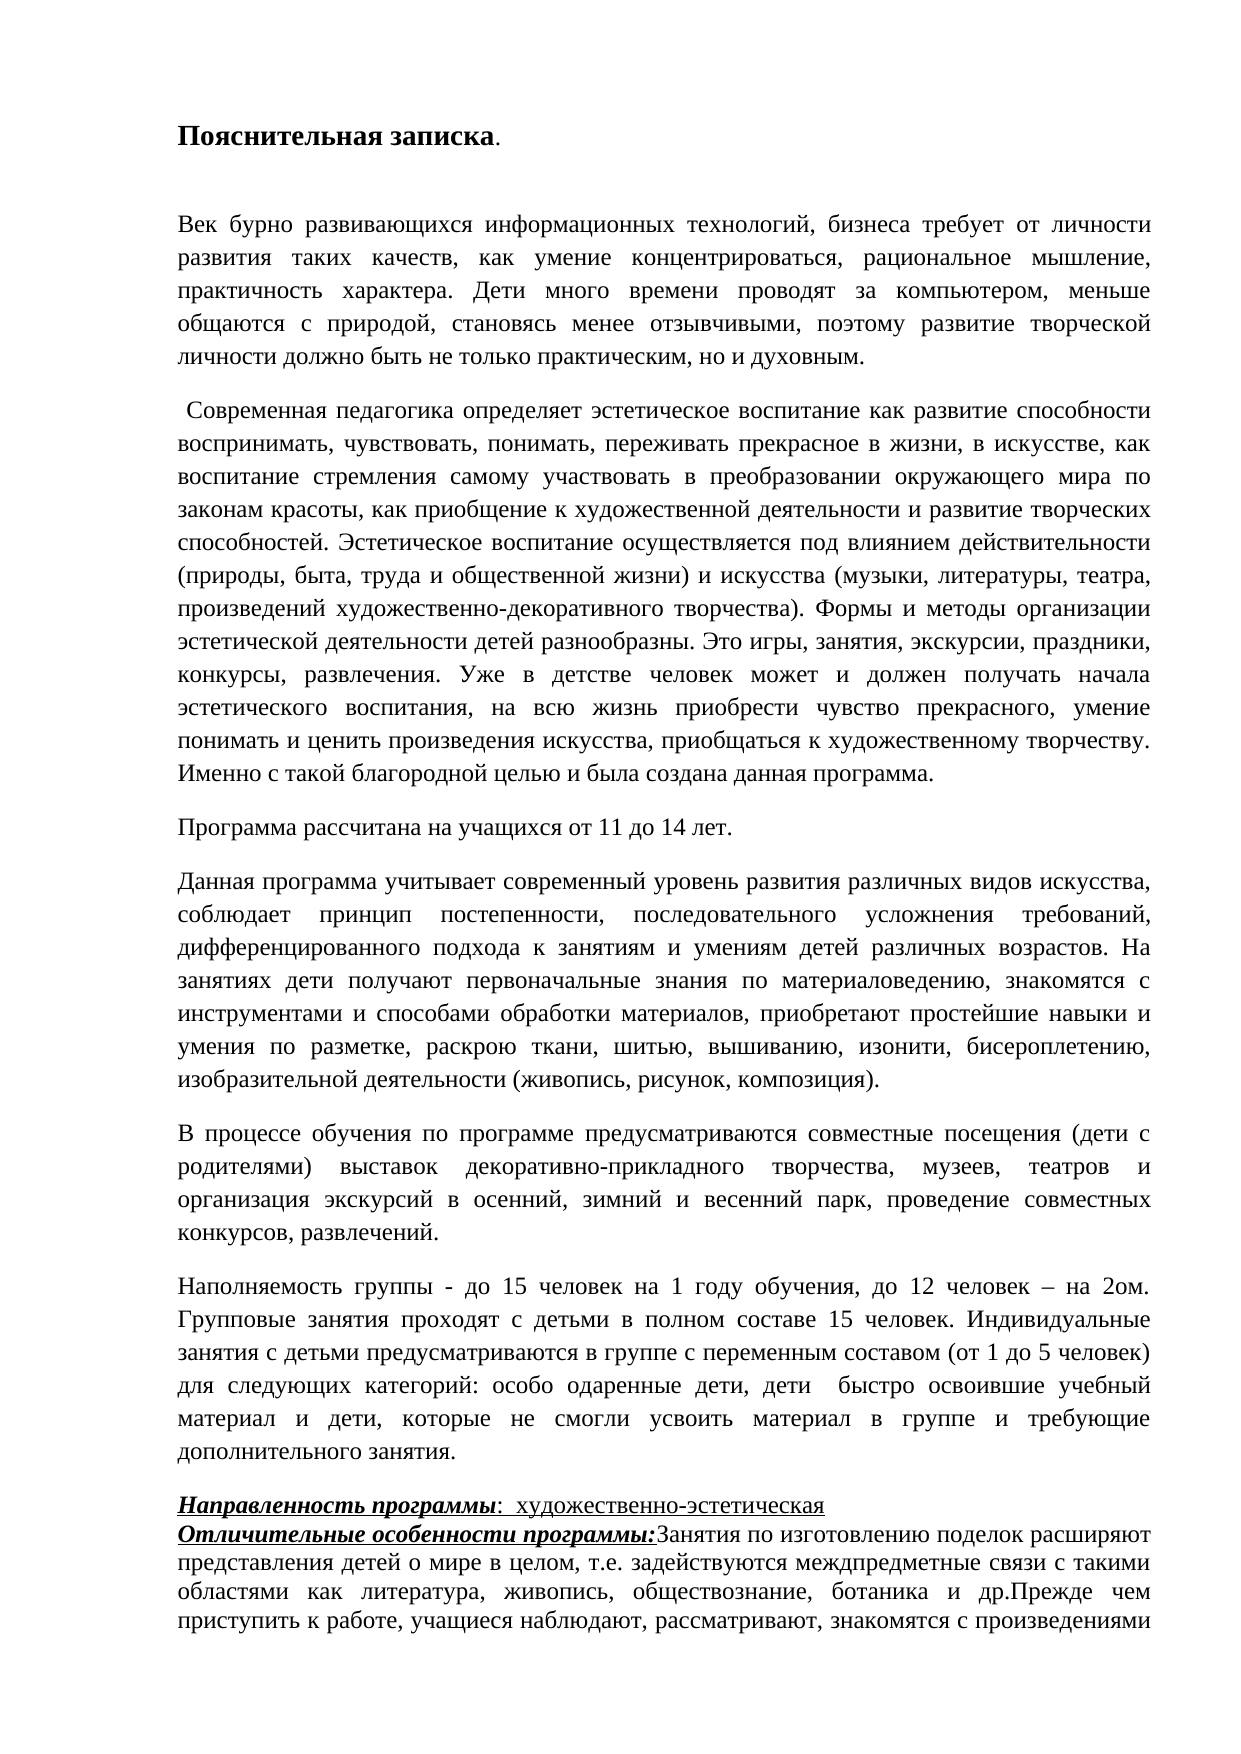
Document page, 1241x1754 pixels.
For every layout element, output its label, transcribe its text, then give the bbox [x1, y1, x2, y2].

text Пояснительная записка. [177, 118, 1152, 152]
text Век бурно развивающихся информационных технологий, бизнеса требует от личности развития таких качеств, как умение концентрироваться, рациональное мышление, практичность характера. Дети много времени проводят за компьютером, меньше общаются с природой, становясь менее отзывчивыми, поэтому развитие творческой личности должно быть не только практическим, но и духовным. [177, 209, 1152, 370]
text Наполняемость группы - до 15 человек на 1 году обучения, до 12 человек – на 2ом. Групповые занятия проходят с детьми в полном составе 15 человек. Индивидуальные занятия с детьми предусматриваются в группе с переменным составом (от 1 до 5 человек) для следующих категорий: особо одаренные дети, дети быстро освоившие учебный материал и дети, которые не смогли усвоить материал в группе и требующие дополнительного занятия. [177, 1271, 1152, 1465]
text Программа рассчитана на учащихся от 11 до 14 лет. [177, 812, 1152, 841]
text Современная педагогика определяет эстетическое воспитание как развитие способности воспринимать, чувствовать, понимать, переживать прекрасное в жизни, в искусстве, как воспитание стремления самому участвовать в преобразовании окружающего мира по законам красоты, как приобщение к художественной деятельности и развитие творческих способностей. Эстетическое воспитание осуществляется под влиянием действительности (природы, быта, труда и общественной жизни) и искусства (музыки, литературы, театра, произведений художественно-декоративного творчества). Формы и методы организации эстетической деятельности детей разнообразны. Это игры, занятия, экскурсии, праздники, конкурсы, развлечения. Уже в детстве человек может и должен получать начала эстетического воспитания, на всю жизнь приобрести чувство прекрасного, умение понимать и ценить произведения искусства, приобщаться к художественному творчеству. Именно с такой благородной целью и была создана данная программа. [177, 395, 1152, 787]
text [177, 1519, 1152, 1634]
text Данная программа учитывает современный уровень развития различных видов искусства, соблюдает принцип постепенности, последовательного усложнения требований, дифференцированного подхода к занятиям и умениям детей различных возрастов. На занятиях дети получают первоначальные знания по материаловедению, знакомятся с инструментами и способами обработки материалов, приобретают простейшие навыки и умения по разметке, раскрою ткани, шитью, вышиванию, изонити, бисероплетению, изобразительной деятельности (живопись, рисунок, композиция). [177, 866, 1152, 1093]
text В процессе обучения по программе предусматриваются совместные посещения (дети с родителями) выставок декоративно-прикладного творчества, музеев, театров и организация экскурсий в осенний, зимний и весенний парк, проведение совместных конкурсов, развлечений. [177, 1118, 1152, 1246]
text Направленность программы: художественно-эстетическая [177, 1490, 1152, 1519]
